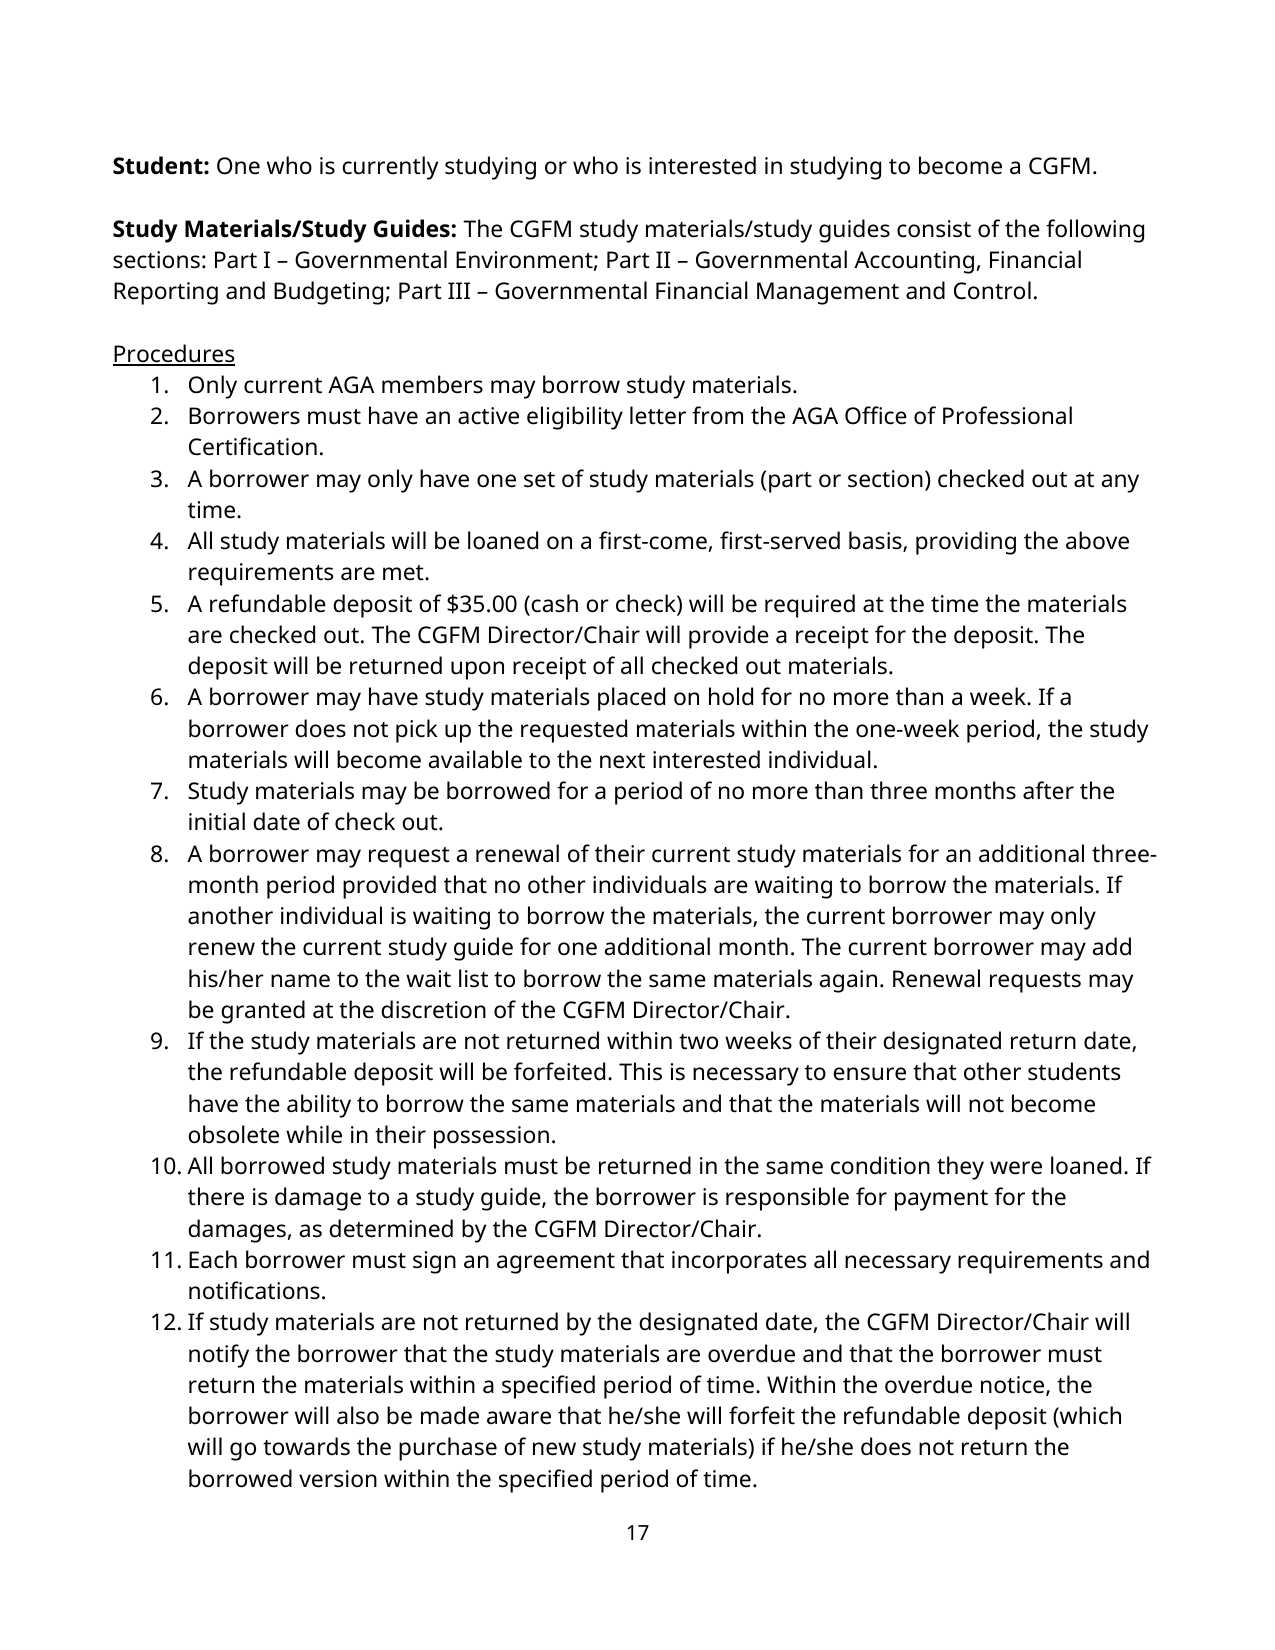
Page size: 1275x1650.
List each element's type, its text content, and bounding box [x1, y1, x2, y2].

text Procedures [112, 337, 1162, 369]
list Each borrower must sign an agreement that incorporates all necessary requirements and notifications. [150, 1244, 1162, 1306]
list A borrower may only have one set of study materials (part or section) checked out at any time. [150, 462, 1162, 525]
list A borrower may request a renewal of their current study materials for an additional three-month period provided that no other individuals are waiting to borrow the materials. If another individual is waiting to borrow the materials, the current borrower may only renew the current study guide for one additional month. The current borrower may add his/her name to the wait list to borrow the same materials again. Renewal requests may be granted at the discretion of the CGFM Director/Chair. [150, 837, 1162, 1025]
text Student: One who is currently studying or who is interested in studying to become a CGFM. [112, 150, 1162, 181]
list A borrower may have study materials placed on hold for no more than a week. If a borrower does not pick up the requested materials within the one-week period, the study materials will become available to the next interested individual. [150, 681, 1162, 775]
list All study materials will be loaned on a first-come, first-served basis, providing the above requirements are met. [150, 525, 1162, 587]
list All borrowed study materials must be returned in the same condition they were loaned. If there is damage to a study guide, the borrower is responsible for payment for the damages, as determined by the CGFM Director/Chair. [150, 1150, 1162, 1244]
list A refundable deposit of $35.00 (cash or check) will be required at the time the materials are checked out. The CGFM Director/Chair will provide a receipt for the deposit. The deposit will be returned upon receipt of all checked out materials. [150, 587, 1162, 681]
list If study materials are not returned by the designated date, the CGFM Director/Chair will notify the borrower that the study materials are overdue and that the borrower must return the materials within a specified period of time. Within the overdue notice, the borrower will also be made aware that he/she will forfeit the refundable deposit (which will go towards the purchase of new study materials) if he/she does not return the borrowed version within the specified period of time. [150, 1306, 1162, 1494]
list Borrowers must have an active eligibility letter from the AGA Office of Professional Certification. [150, 400, 1162, 462]
text Study Materials/Study Guides: The CGFM study materials/study guides consist of the following sections: Part I – Governmental Environment; Part II – Governmental Accounting, Financial Reporting and Budgeting; Part III – Governmental Financial Management and Control. [112, 212, 1162, 306]
list If the study materials are not returned within two weeks of their designated return date, the refundable deposit will be forfeited. This is necessary to ensure that other students have the ability to borrow the same materials and that the materials will not become obsolete while in their possession. [150, 1025, 1162, 1150]
list Only current AGA members may borrow study materials. [150, 369, 1162, 400]
list Study materials may be borrowed for a period of no more than three months after the initial date of check out. [150, 775, 1162, 837]
